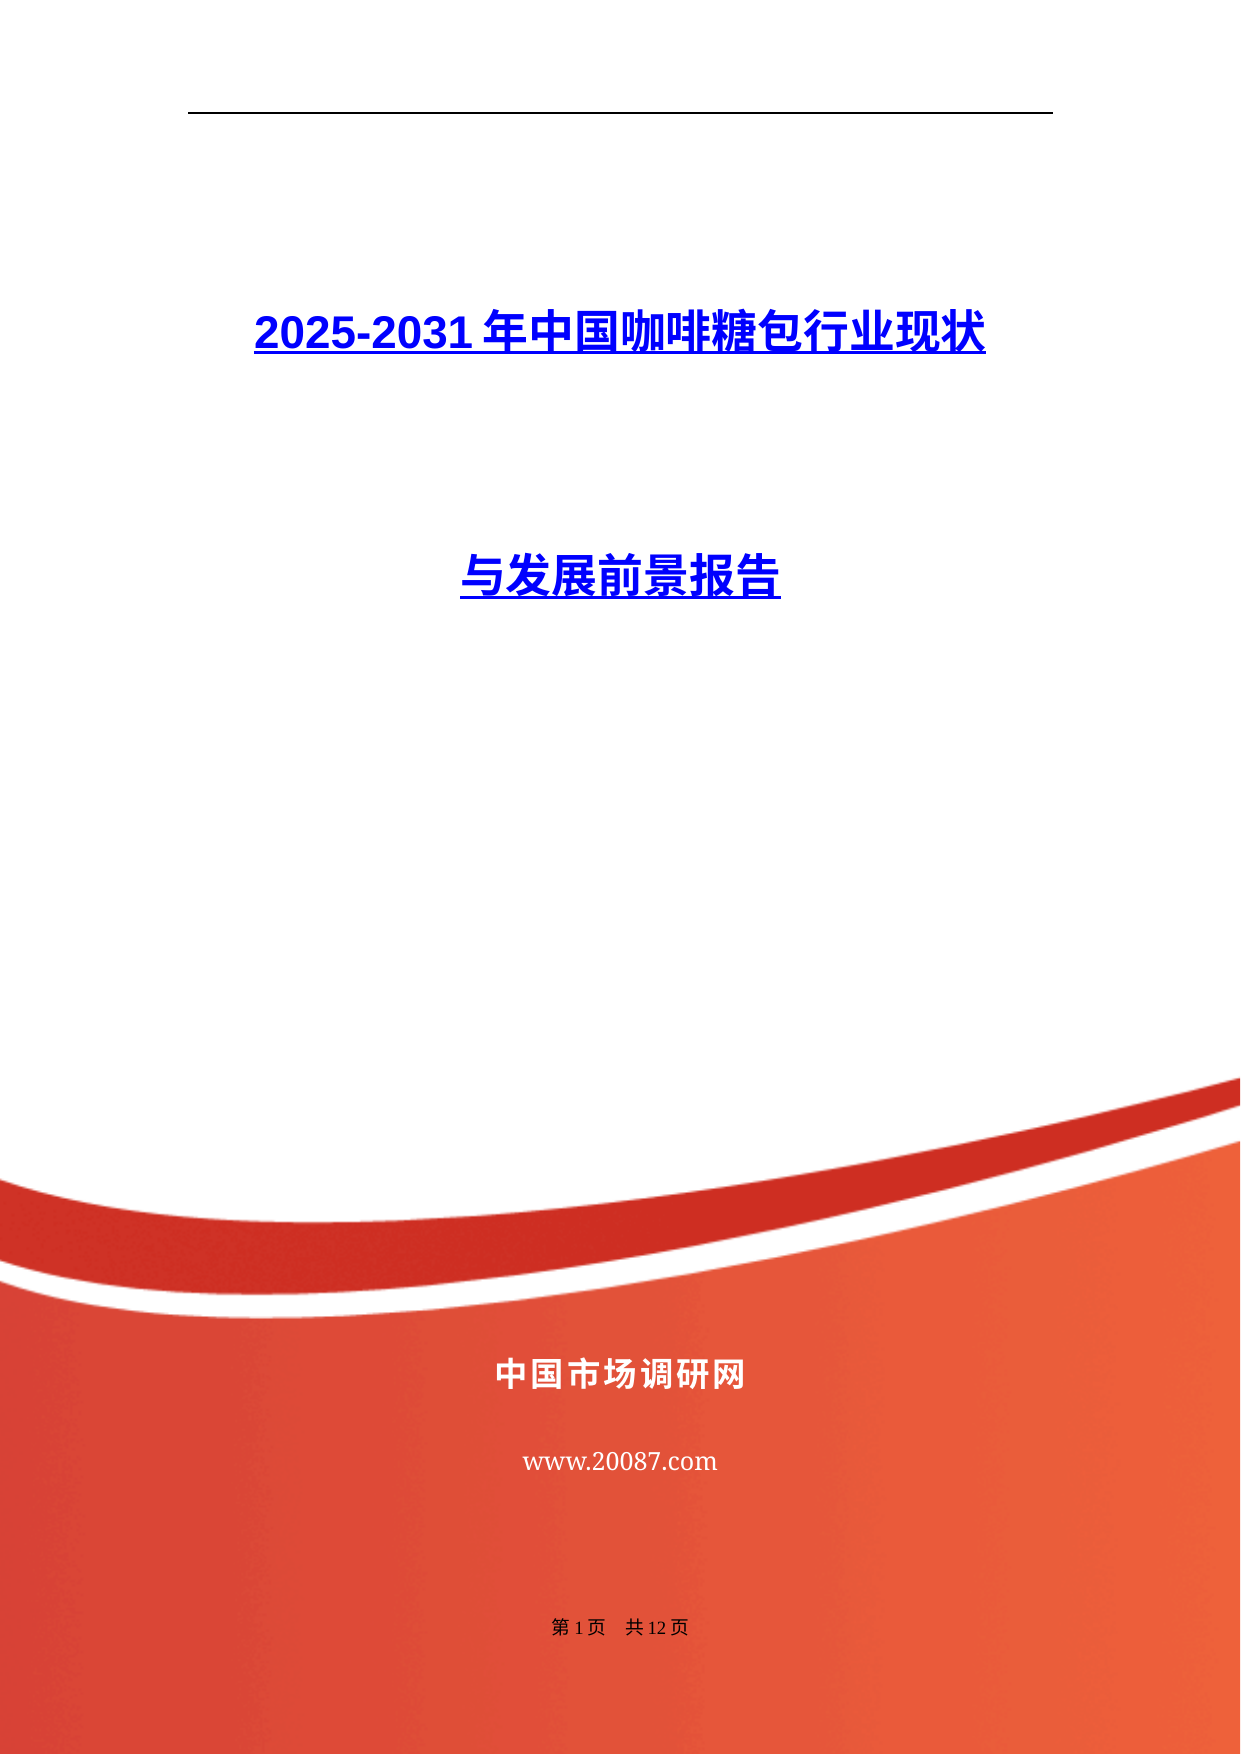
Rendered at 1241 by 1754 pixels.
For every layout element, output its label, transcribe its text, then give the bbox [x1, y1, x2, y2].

text www.20087.com [187, 1428, 1053, 1493]
picture [0, 1006, 1241, 1754]
table_header 2025-2031年中国咖啡糖包行业现状与发展前景报告 [188, 207, 1053, 773]
subtitle 中国市场调研网 [187, 1339, 1053, 1404]
